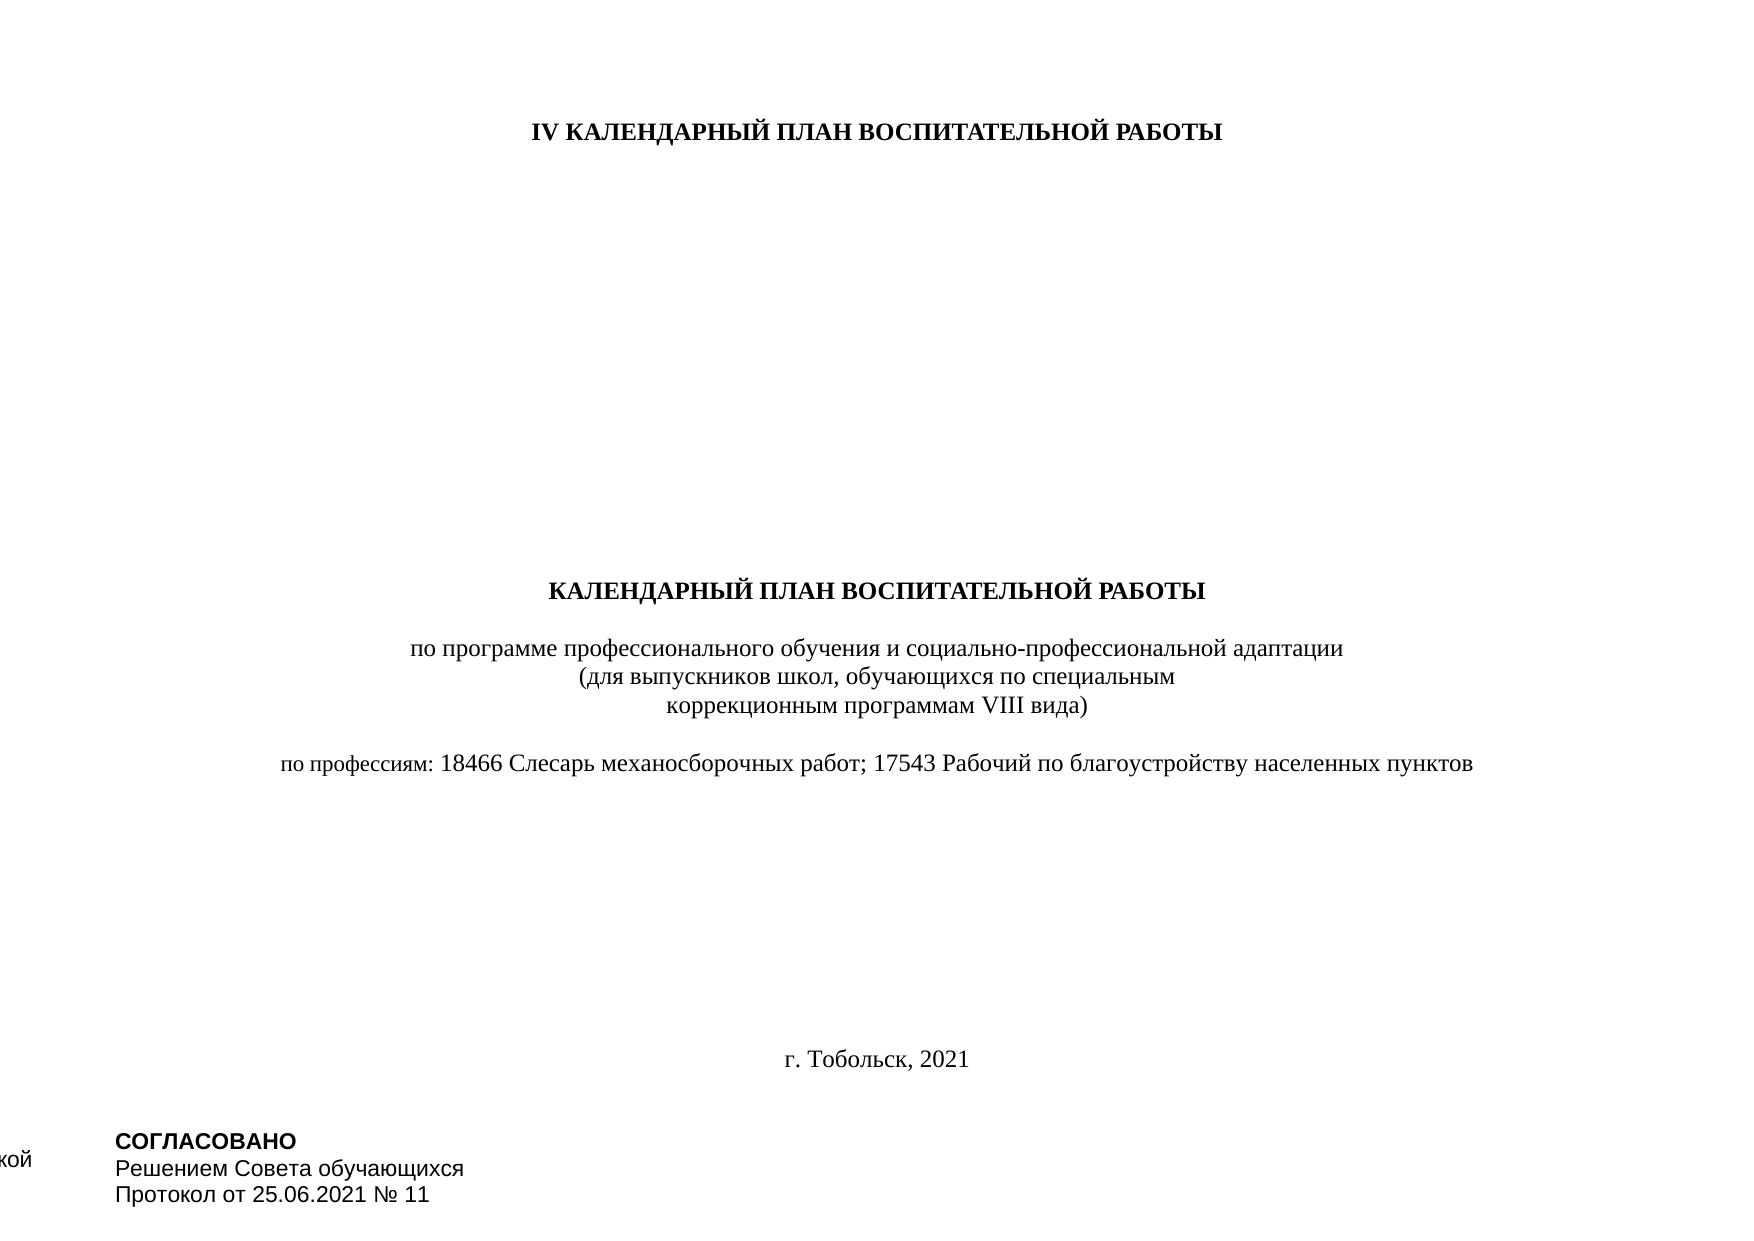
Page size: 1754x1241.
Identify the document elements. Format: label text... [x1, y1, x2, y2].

text по профессиям: 18466 Слесарь механосборочных работ; 17543 Рабочий по благоустройству населенных пунктов [118, 719, 1636, 777]
text КАЛЕНДАРНЫЙ ПЛАН ВОСПИТАТЕЛЬНОЙ РАБОТЫ [118, 576, 1636, 604]
text IV КАЛЕНДАРНЫЙ ПЛАН ВОСПИТАТЕЛЬНОЙ РАБОТЫ [118, 117, 1636, 145]
text (для выпускников школ, обучающихся по специальным [118, 661, 1636, 690]
text коррекционным программам VIII вида) [118, 690, 1636, 719]
text по программе профессионального обучения и социально-профессиональной адаптации [118, 633, 1636, 661]
text г. Тобольск, 2021 [118, 1044, 1636, 1073]
